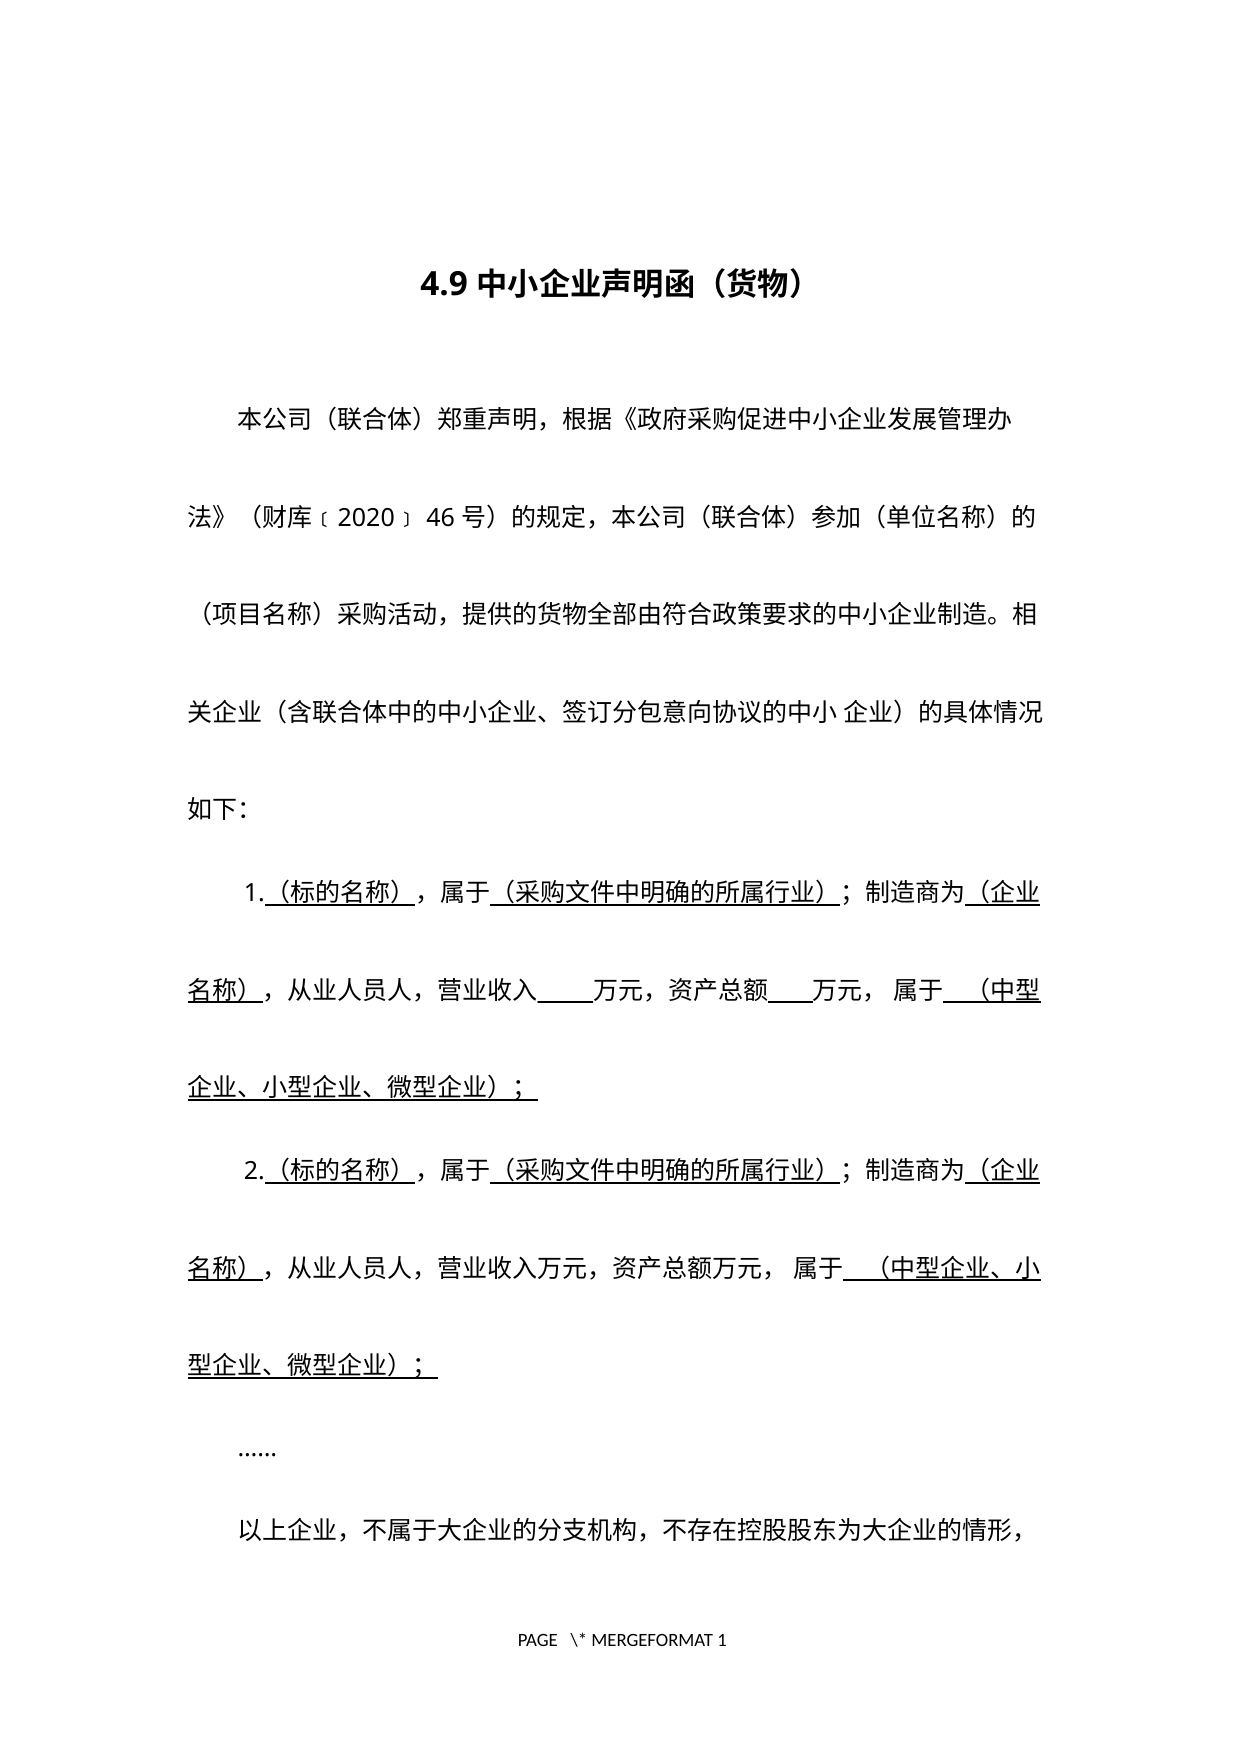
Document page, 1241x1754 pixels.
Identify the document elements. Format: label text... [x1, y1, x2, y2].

text …… [187, 1414, 1053, 1479]
text 4.9 中小企业声明函（货物） [187, 250, 1053, 315]
text 2.（标的名称），属于（采购文件中明确的所属行业）；制造商为（企业名称），从业人员人，营业收入万元，资产总额万元， 属于 （中型企业、小型企业、微型企业）； [187, 1136, 1053, 1396]
text 本公司（联合体）郑重声明，根据《政府采购促进中小企业发展管理办法》（财库﹝2020﹞ 46 号）的规定，本公司（联合体）参加（单位名称）的（项目名称）采购活动，提供的货物全部由符合政策要求的中小企业制造。相关企业（含联合体中的中小企业、签订分包意向协议的中小 企业）的具体情况如下： [187, 385, 1053, 840]
text 1.（标的名称），属于（采购文件中明确的所属行业）；制造商为（企业名称），从业人员人，营业收入_____万元，资产总额____万元， 属于 （中型企业、小型企业、微型企业）； [187, 858, 1053, 1118]
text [187, 1496, 1053, 1561]
